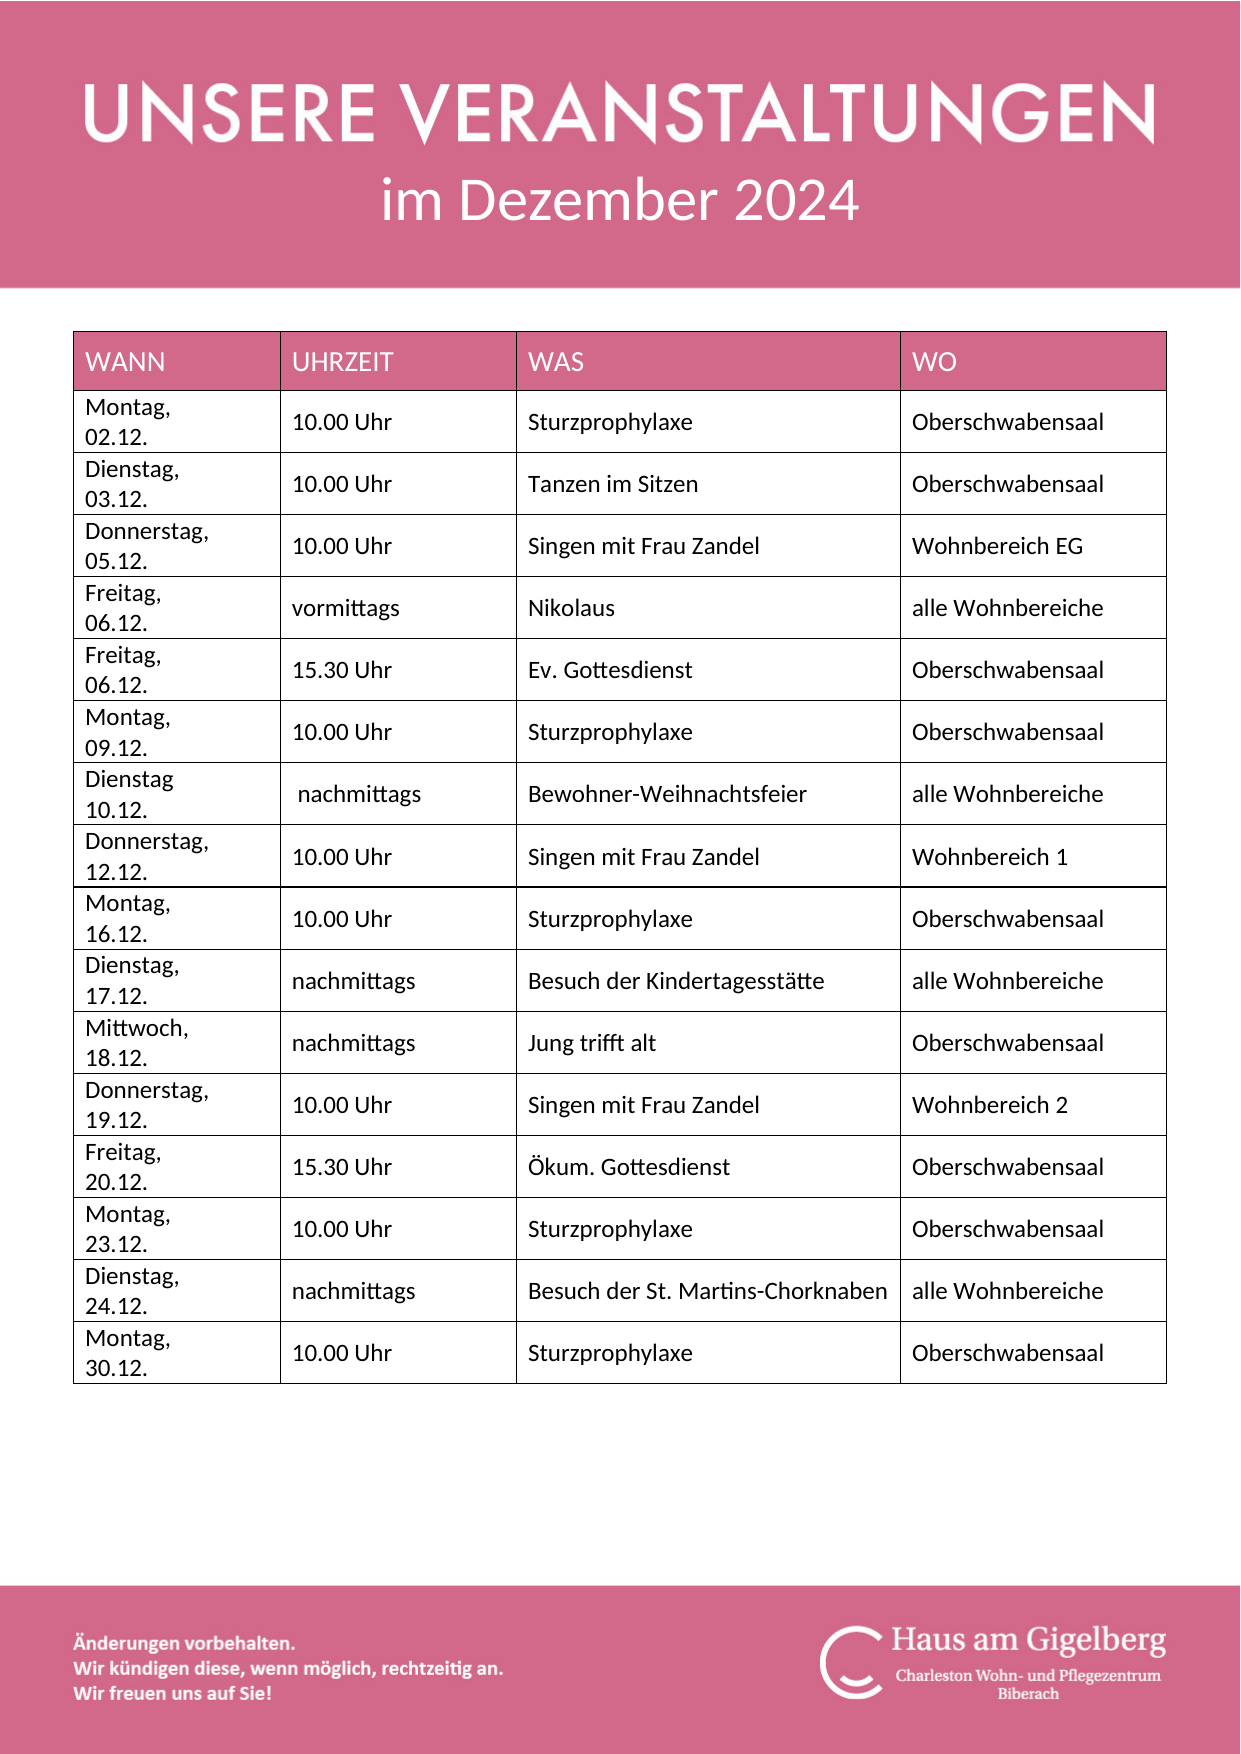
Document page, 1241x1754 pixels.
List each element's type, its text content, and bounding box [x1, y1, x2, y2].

table_cell Wohnbereich 2 [901, 1074, 1166, 1135]
table_cell Nikolaus [517, 577, 900, 638]
table_cell Sturzprophylaxe [517, 391, 900, 452]
table_cell Sturzprophylaxe [517, 701, 900, 762]
table_cell Jung trifft alt [517, 1012, 900, 1073]
table_cell 10.00 Uhr [281, 515, 516, 576]
table_cell nachmittags [281, 763, 516, 824]
table_cell Oberschwabensaal [901, 701, 1166, 762]
table_cell Ökum. Gottesdienst [517, 1136, 900, 1197]
table_cell Oberschwabensaal [901, 639, 1166, 700]
table_cell Oberschwabensaal [901, 1012, 1166, 1073]
table_cell Montag, 02.12. [74, 391, 280, 452]
table_cell 10.00 Uhr [281, 888, 516, 948]
table_cell Sturzprophylaxe [517, 1322, 900, 1383]
table_cell alle Wohnbereiche [901, 1260, 1166, 1321]
table_cell Oberschwabensaal [901, 1136, 1166, 1197]
table_cell Dienstag 10.12. [74, 763, 280, 824]
table_cell 15.30 Uhr [281, 1136, 516, 1197]
table_cell Singen mit Frau Zandel [517, 825, 900, 886]
table_cell 15.30 Uhr [281, 639, 516, 700]
table_cell Ev. Gottesdienst [517, 639, 900, 700]
table_cell Besuch der St. Martins-Chorknaben [517, 1260, 900, 1321]
table_cell Dienstag, 17.12. [74, 950, 280, 1011]
table_header Wann [74, 332, 280, 390]
table_cell Wohnbereich 1 [901, 825, 1166, 886]
table_header Was [517, 332, 900, 390]
table_cell Donnerstag, 12.12. [74, 825, 280, 886]
table_cell Wohnbereich EG [901, 515, 1166, 576]
table_cell Singen mit Frau Zandel [517, 515, 900, 576]
table_cell Oberschwabensaal [901, 391, 1166, 452]
table_cell Besuch der Kindertagesstätte [517, 950, 900, 1011]
table_cell Montag, 09.12. [74, 701, 280, 762]
table_header Uhrzeit [281, 332, 516, 390]
table_cell Montag, 30.12. [74, 1322, 280, 1383]
table_cell Donnerstag, 05.12. [74, 515, 280, 576]
table_cell vormittags [281, 577, 516, 638]
table_cell 10.00 Uhr [281, 1322, 516, 1383]
table_cell Freitag, 20.12. [74, 1136, 280, 1197]
table_cell nachmittags [281, 1260, 516, 1321]
table_cell Mittwoch, 18.12. [74, 1012, 280, 1073]
picture [0, 1, 1241, 1754]
table_cell 10.00 Uhr [281, 391, 516, 452]
table_cell nachmittags [281, 950, 516, 1011]
table_cell alle Wohnbereiche [901, 577, 1166, 638]
table_cell Bewohner-Weihnachtsfeier [517, 763, 900, 824]
table_cell Tanzen im Sitzen [517, 453, 900, 514]
table_cell Oberschwabensaal [901, 888, 1166, 948]
table_cell nachmittags [281, 1012, 516, 1073]
table_cell Oberschwabensaal [901, 1322, 1166, 1383]
table_cell Oberschwabensaal [901, 1198, 1166, 1259]
table_cell 10.00 Uhr [281, 453, 516, 514]
table_cell alle Wohnbereiche [901, 950, 1166, 1011]
table_cell Dienstag, 03.12. [74, 453, 280, 514]
table_cell 10.00 Uhr [281, 1198, 516, 1259]
table_cell Donnerstag, 19.12. [74, 1074, 280, 1135]
table_cell Montag, 23.12. [74, 1198, 280, 1259]
table_cell 10.00 Uhr [281, 825, 516, 886]
table_cell 10.00 Uhr [281, 1074, 516, 1135]
table_cell Oberschwabensaal [901, 453, 1166, 514]
table_cell Sturzprophylaxe [517, 1198, 900, 1259]
table_cell alle Wohnbereiche [901, 763, 1166, 824]
table_cell 10.00 Uhr [281, 701, 516, 762]
table_cell Sturzprophylaxe [517, 888, 900, 948]
table_cell Freitag, 06.12. [74, 577, 280, 638]
table_cell Montag, 16.12. [74, 888, 280, 948]
table_cell Dienstag, 24.12. [74, 1260, 280, 1321]
table_cell Freitag, 06.12. [74, 639, 280, 700]
table_header Wo [901, 332, 1166, 390]
table_cell Singen mit Frau Zandel [517, 1074, 900, 1135]
